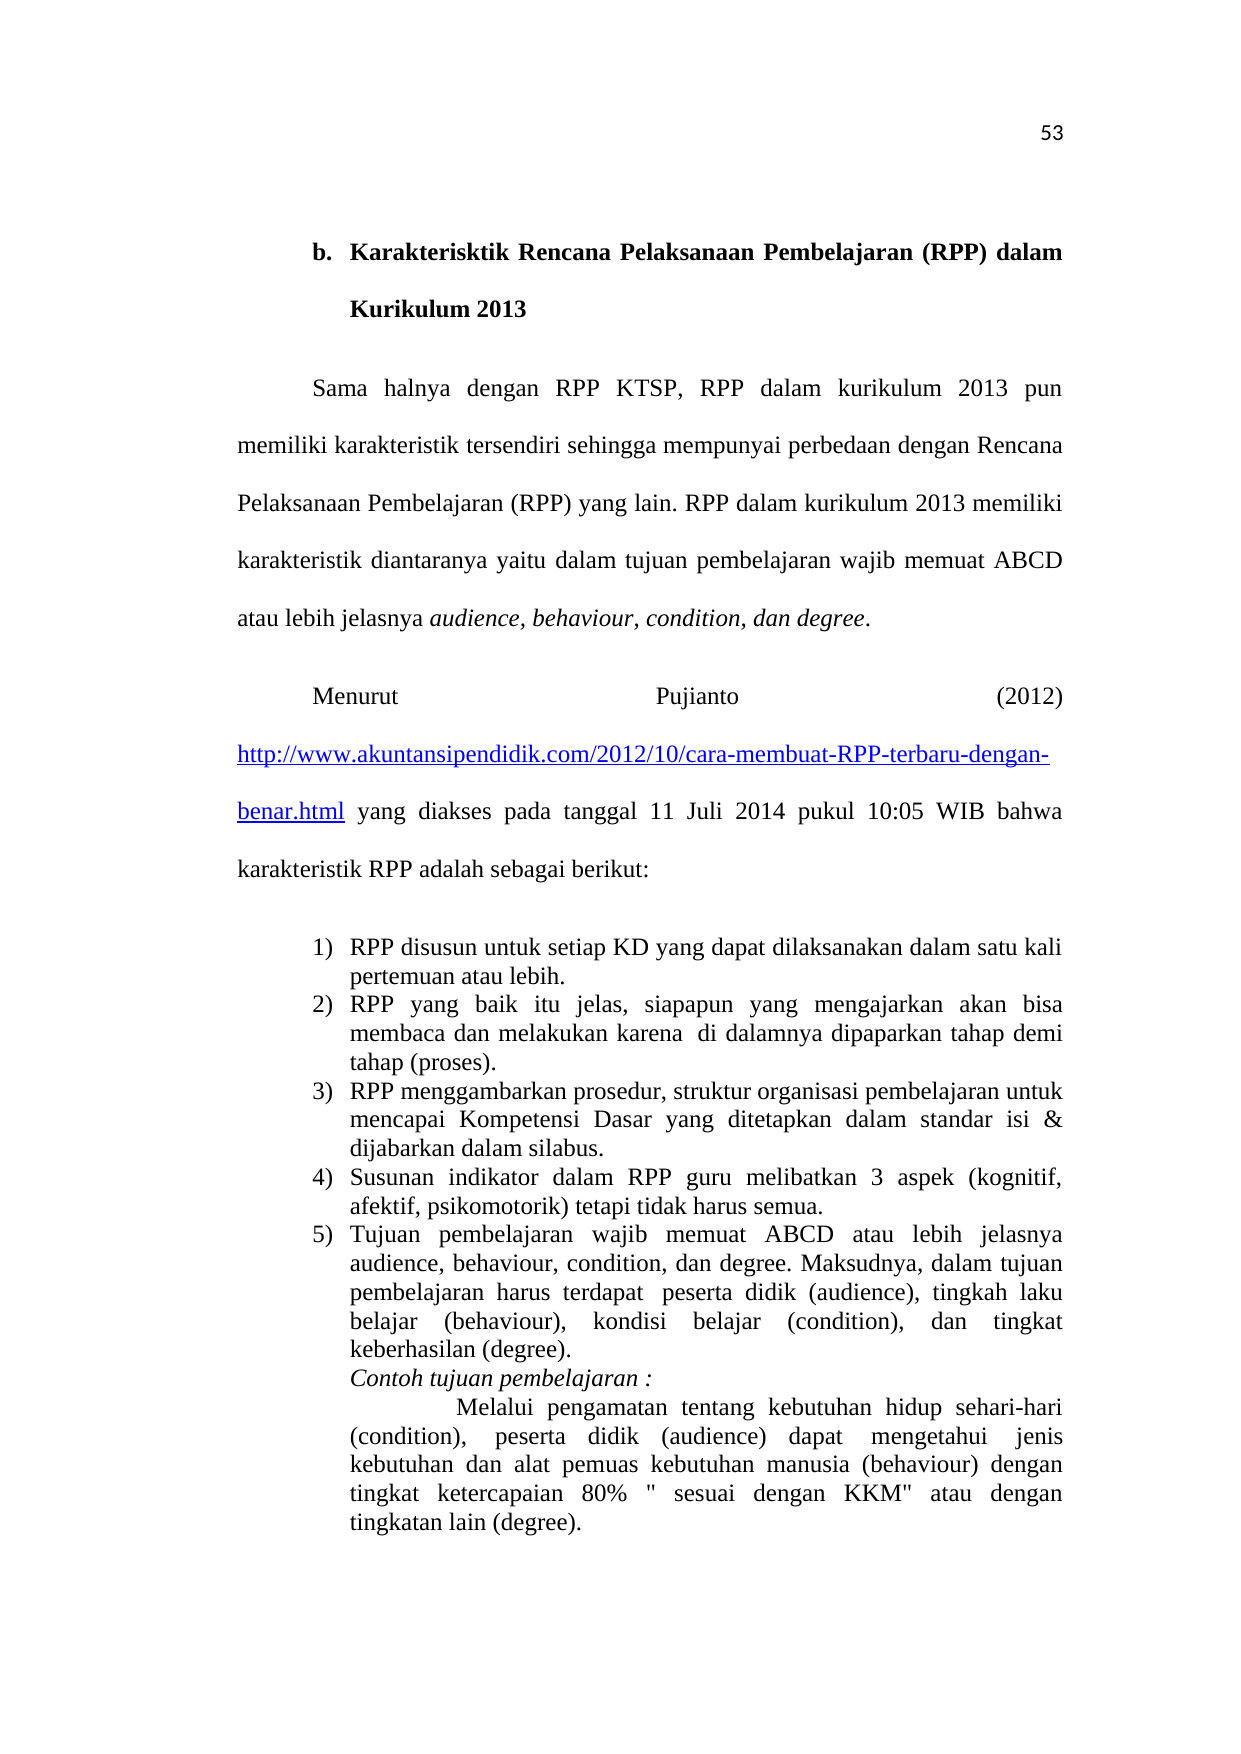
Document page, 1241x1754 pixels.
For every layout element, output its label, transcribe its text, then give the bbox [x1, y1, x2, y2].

list Melalui pengamatan tentang kebutuhan hidup sehari-hari (condition), peserta didik (audience) dapat mengetahui jenis kebutuhan dan alat pemuas kebutuhan manusia (behaviour) dengan tingkat ketercapaian 80% " sesuai dengan KKM" atau dengan tingkatan lain (degree). [349, 1392, 1063, 1536]
list Contoh tujuan pembelajaran : [349, 1363, 1063, 1392]
text Sama halnya dengan RPP KTSP, RPP dalam kurikulum 2013 pun memiliki karakteristik tersendiri sehingga mempunyai perbedaan dengan Rencana Pelaksanaan Pembelajaran (RPP) yang lain. RPP dalam kurikulum 2013 memiliki karakteristik diantaranya yaitu dalam tujuan pembelajaran wajib memuat ABCD atau lebih jelasnya audience, behaviour, condition, dan degree. [237, 373, 1063, 632]
text Menurut Pujianto (2012) http://www.akuntansipendidik.com/2012/10/cara-membuat-RPP-terbaru-dengan-benar.html yang diakses pada tanggal 11 Juli 2014 pukul 10:05 WIB bahwa karakteristik RPP adalah sebagai berikut: [237, 681, 1063, 882]
list Tujuan pembelajaran wajib memuat ABCD atau lebih jelasnya audience, behaviour, condition, dan degree. Maksudnya, dalam tujuan pembelajaran harus terdapat peserta didik (audience), tingkah laku belajar (behaviour), kondisi belajar (condition), dan tingkat keberhasilan (degree). [312, 1219, 1063, 1363]
list Susunan indikator dalam RPP guru melibatkan 3 aspek (kognitif, afektif, psikomotorik) tetapi tidak harus semua. [312, 1162, 1063, 1219]
list RPP yang baik itu jelas, siapapun yang mengajarkan akan bisa membaca dan melakukan karena di dalamnya dipaparkan tahap demi tahap (proses). [312, 989, 1063, 1076]
list Karakterisktik Rencana Pelaksanaan Pembelajaran (RPP) dalam Kurikulum 2013 [312, 237, 1063, 323]
list RPP disusun untuk setiap KD yang dapat dilaksanakan dalam satu kali pertemuan atau lebih. [312, 932, 1063, 989]
list RPP menggambarkan prosedur, struktur organisasi pembelajaran untuk mencapai Kompetensi Dasar yang ditetapkan dalam standar isi & dijabarkan dalam silabus. [312, 1076, 1063, 1162]
